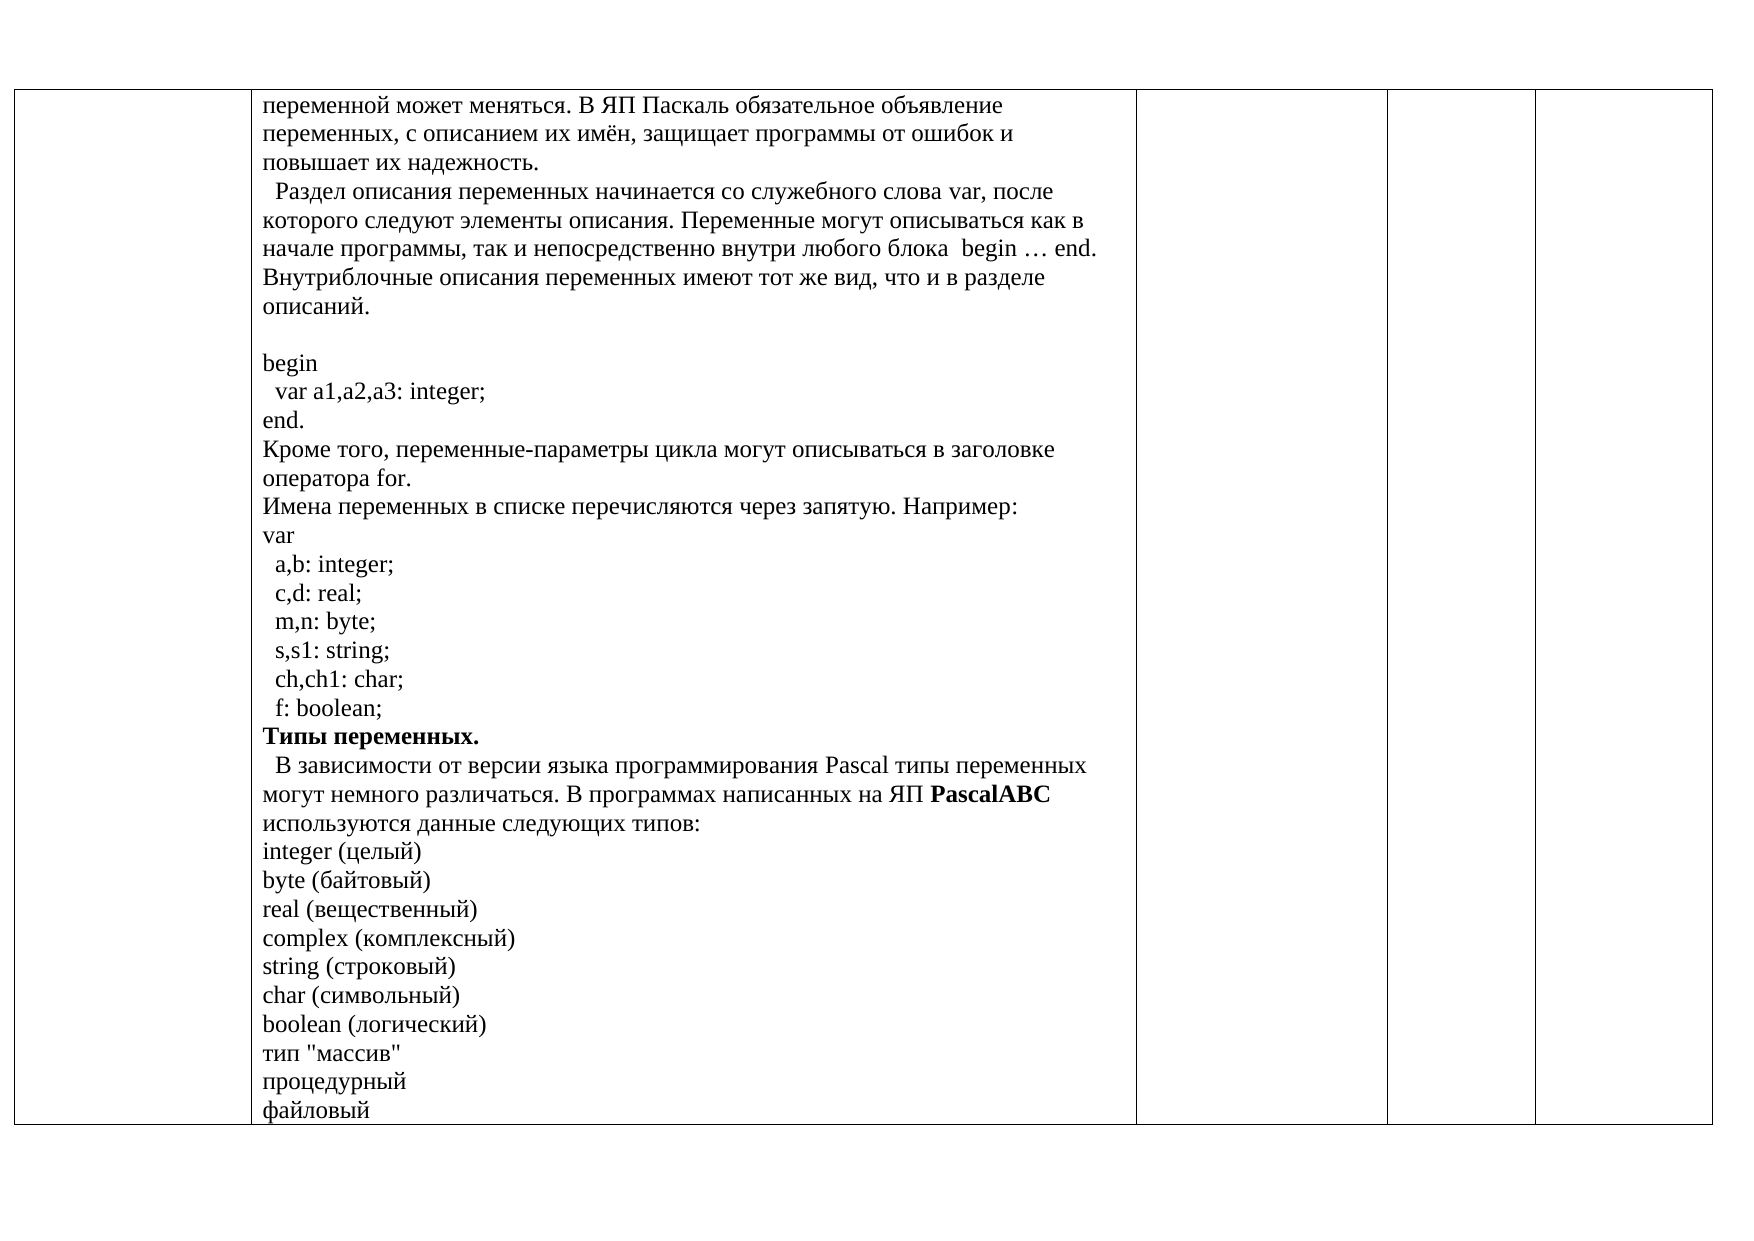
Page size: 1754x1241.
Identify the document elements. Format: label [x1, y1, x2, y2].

table_cell [252, 90, 1136, 1124]
table_cell [1388, 90, 1535, 1124]
table_cell [15, 90, 251, 1124]
table_cell [1137, 90, 1387, 1124]
table_cell [1536, 90, 1712, 1124]
